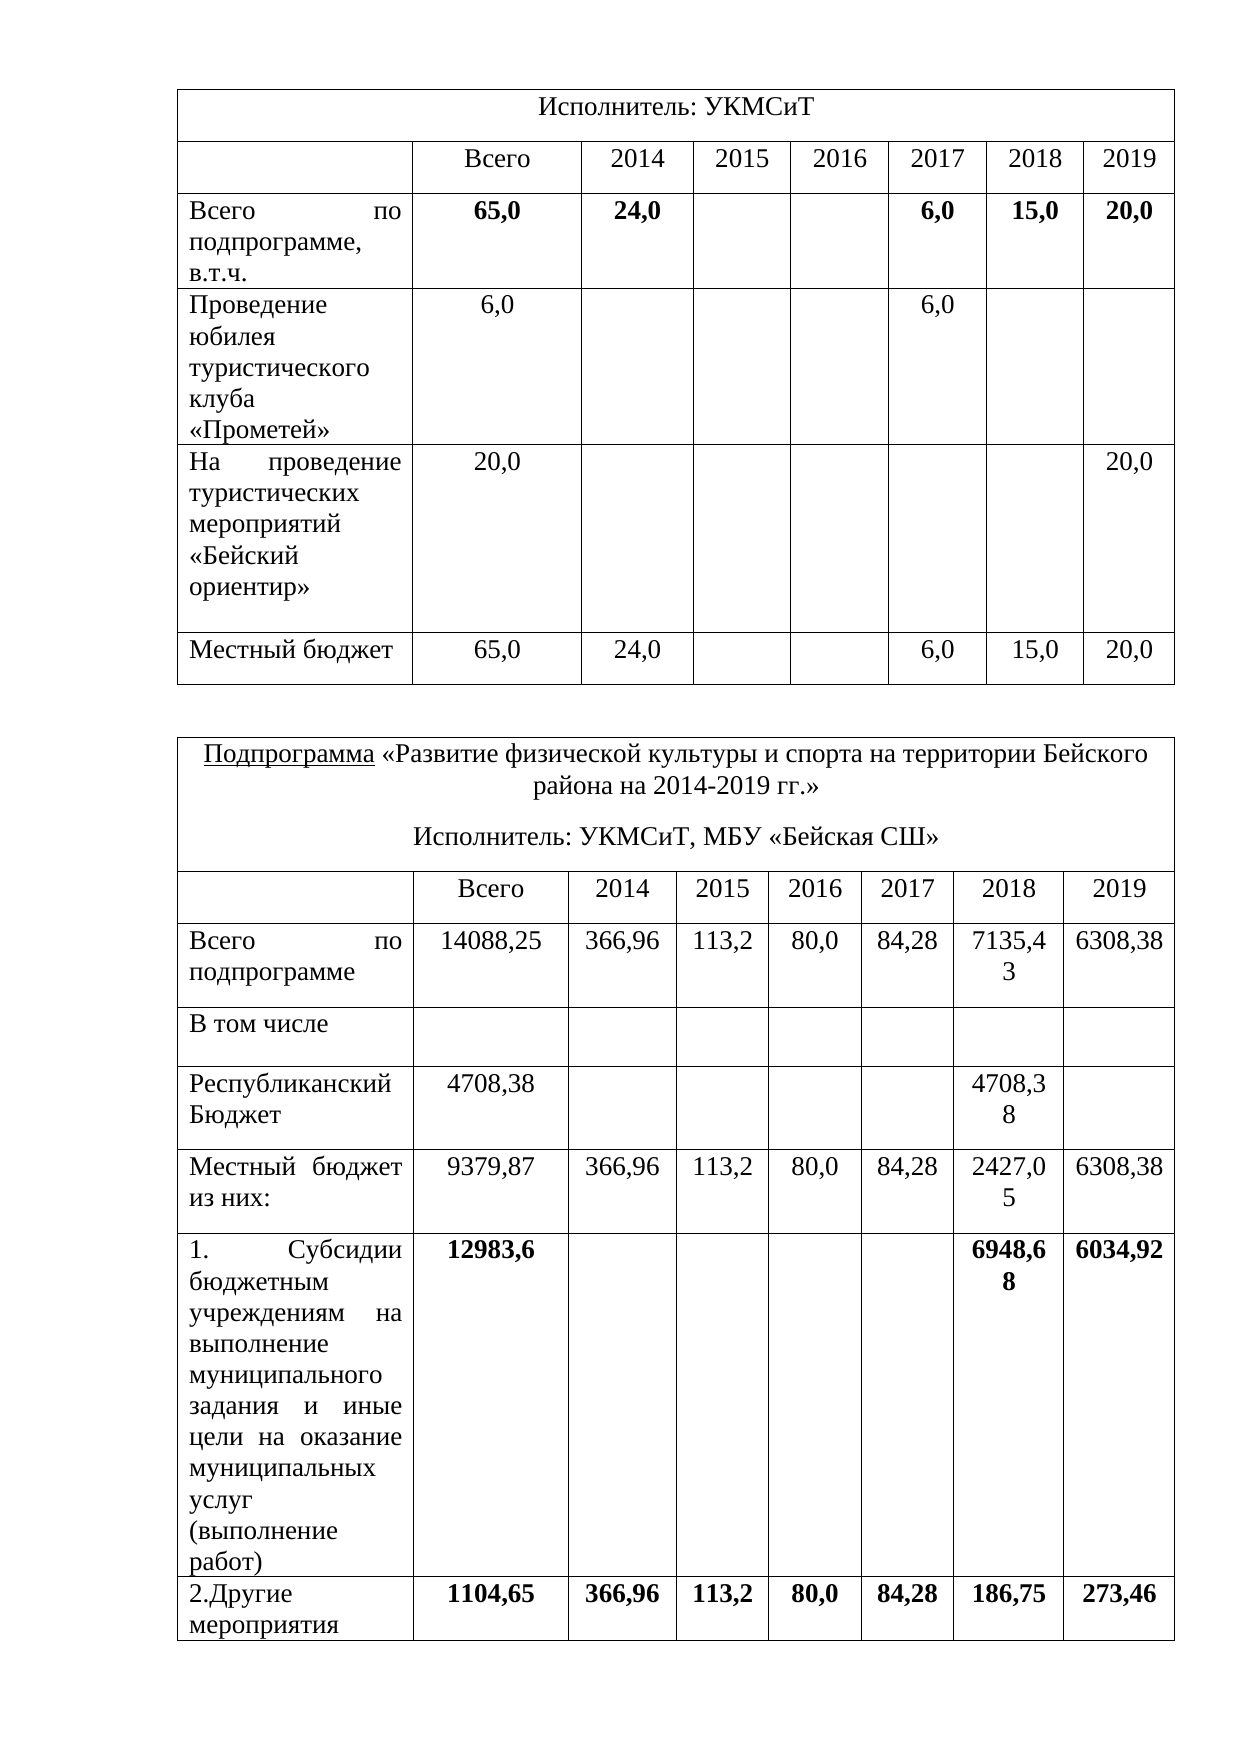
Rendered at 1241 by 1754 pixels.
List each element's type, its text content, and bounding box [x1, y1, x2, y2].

table_cell 2016 [791, 142, 888, 193]
table_cell 20,0 [1084, 633, 1174, 684]
table_cell [769, 1067, 861, 1149]
table_cell 2019 [1084, 142, 1174, 193]
table_cell 2014 [582, 142, 693, 193]
table_cell [178, 142, 412, 193]
table_cell 186,75 [954, 1577, 1063, 1639]
table_cell 1. Субсидии бюджетным учреждениям на выполнение муниципального задания и иные цели на оказание муниципальных услуг (выполнение работ) [178, 1234, 413, 1576]
table_cell 15,0 [987, 194, 1083, 287]
table_cell 2427,05 [954, 1150, 1063, 1232]
table_cell [862, 1234, 953, 1576]
table_cell Проведение юбилея туристического клуба «Прометей» [178, 289, 412, 444]
table_cell 366,96 [569, 1150, 676, 1232]
table_cell Всего [414, 872, 568, 923]
table_cell 9379,87 [414, 1150, 568, 1232]
table_cell 366,96 [569, 1577, 676, 1639]
table_header Подпрограмма «Развитие физической культуры и спорта на территории Бейского района на 2014-2019 гг.» Исполнитель: УКМСиТ, МБУ «Бейская СШ» [178, 738, 1174, 871]
table_cell [1084, 289, 1174, 444]
table_cell 2019 [1064, 872, 1174, 923]
table_cell [677, 1008, 768, 1066]
table_cell [677, 1234, 768, 1576]
table_cell 80,0 [769, 1150, 861, 1232]
table_cell 2.Другие мероприятия [178, 1577, 413, 1639]
table_cell На проведение туристических мероприятий «Бейский ориентир» [178, 445, 412, 632]
table_cell [1064, 1008, 1174, 1066]
table_cell 6948,68 [954, 1234, 1063, 1576]
table_cell 14088,25 [414, 924, 568, 1007]
table_cell 2017 [862, 872, 953, 923]
table_cell [569, 1008, 676, 1066]
table_cell [791, 633, 888, 684]
table_cell 6034,92 [1064, 1234, 1174, 1576]
table_cell [769, 1008, 861, 1066]
table_cell 113,2 [677, 1150, 768, 1232]
table_cell [791, 194, 888, 287]
table_cell [694, 445, 790, 632]
table_cell [987, 289, 1083, 444]
table_cell 113,2 [677, 1577, 768, 1639]
table_cell 4708,38 [954, 1067, 1063, 1149]
table_cell 6,0 [889, 289, 986, 444]
table_cell 2015 [694, 142, 790, 193]
table_cell 6308,38 [1064, 924, 1174, 1007]
table_cell 113,2 [677, 924, 768, 1007]
table_cell Местный бюджет [178, 633, 412, 684]
table_cell 2015 [677, 872, 768, 923]
table_cell [791, 289, 888, 444]
table_cell 366,96 [569, 924, 676, 1007]
table_cell [954, 1008, 1063, 1066]
table_cell [862, 1008, 953, 1066]
table_cell [694, 289, 790, 444]
table_cell В том числе [178, 1008, 413, 1066]
table_cell Всего по подпрограмме, в.т.ч. [178, 194, 412, 287]
table_cell Всего [413, 142, 581, 193]
table_cell 2014 [569, 872, 676, 923]
table_cell [769, 1234, 861, 1576]
table_cell 6,0 [889, 194, 986, 287]
table_cell 20,0 [1084, 445, 1174, 632]
table_cell 6,0 [413, 289, 581, 444]
table_cell 2018 [954, 872, 1063, 923]
table_cell 20,0 [1084, 194, 1174, 287]
table_cell Местный бюджет из них: [178, 1150, 413, 1232]
table_cell 84,28 [862, 1150, 953, 1232]
table_cell [569, 1067, 676, 1149]
table_cell Республиканский Бюджет [178, 1067, 413, 1149]
table_cell 15,0 [987, 633, 1083, 684]
table_cell Всего по подпрограмме [178, 924, 413, 1007]
table_cell 6308,38 [1064, 1150, 1174, 1232]
table_cell 4708,38 [414, 1067, 568, 1149]
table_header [178, 90, 1174, 141]
table_cell [414, 1008, 568, 1066]
table_cell [569, 1234, 676, 1576]
table_cell 2017 [889, 142, 986, 193]
table_cell 2016 [769, 872, 861, 923]
table_cell 1104,65 [414, 1577, 568, 1639]
table_cell [1064, 1067, 1174, 1149]
table_cell [791, 445, 888, 632]
table_cell [677, 1067, 768, 1149]
table_cell 24,0 [582, 633, 693, 684]
table_cell [889, 445, 986, 632]
table_cell 80,0 [769, 1577, 861, 1639]
table_cell [178, 872, 413, 923]
table_cell 80,0 [769, 924, 861, 1007]
table_cell 84,28 [862, 924, 953, 1007]
table_cell [987, 445, 1083, 632]
table_cell [694, 194, 790, 287]
table_cell 65,0 [413, 633, 581, 684]
table_cell 2018 [987, 142, 1083, 193]
table_cell 12983,6 [414, 1234, 568, 1576]
table_cell 273,46 [1064, 1577, 1174, 1639]
table_cell 6,0 [889, 633, 986, 684]
table_cell [582, 445, 693, 632]
table_cell 24,0 [582, 194, 693, 287]
table_cell 84,28 [862, 1577, 953, 1639]
table_cell 65,0 [413, 194, 581, 287]
table_cell [694, 633, 790, 684]
table_cell 7135,43 [954, 924, 1063, 1007]
table_cell [582, 289, 693, 444]
table_cell [862, 1067, 953, 1149]
table_cell 20,0 [413, 445, 581, 632]
